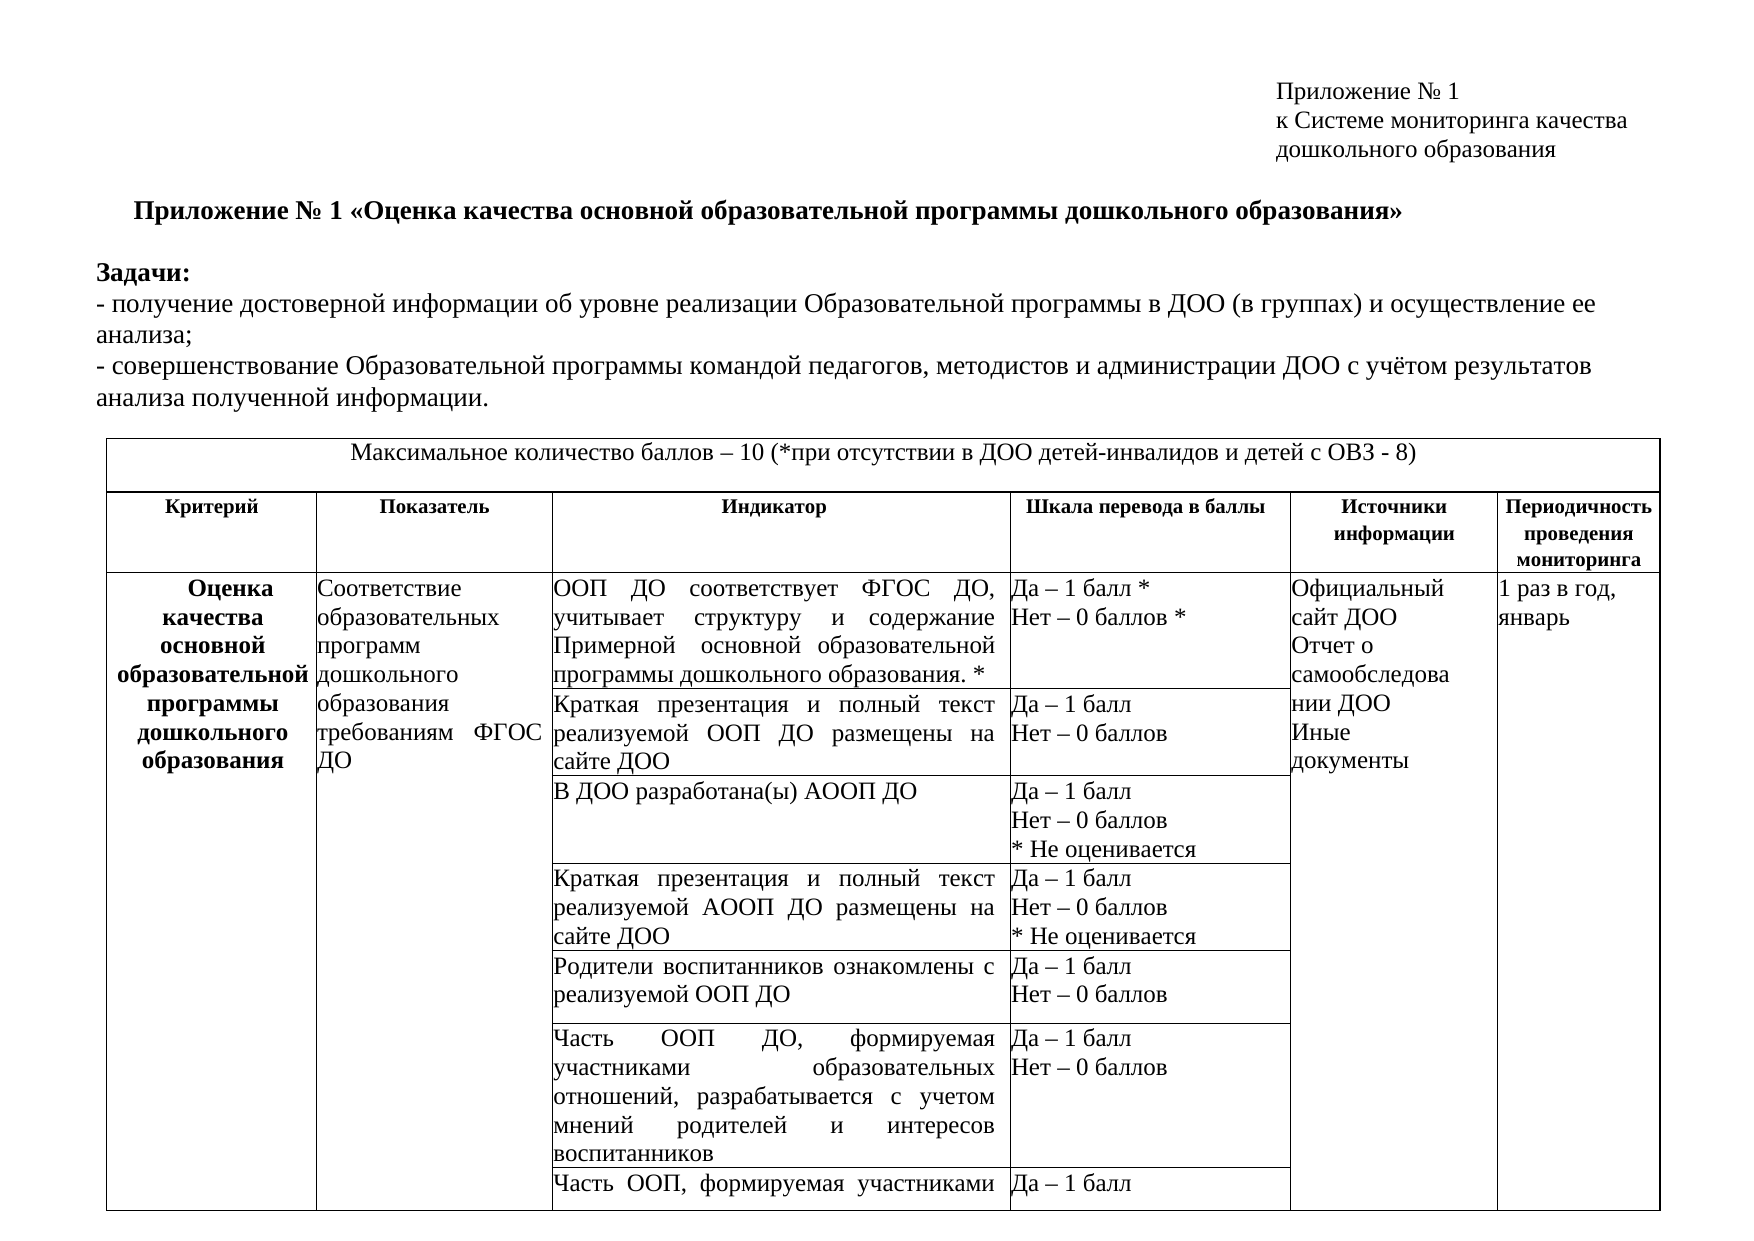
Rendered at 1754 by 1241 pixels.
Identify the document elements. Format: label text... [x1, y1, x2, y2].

table_cell Соответствие образовательных программ дошкольного образования требованиям ФГОС ДО [317, 573, 552, 1210]
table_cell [1011, 1168, 1290, 1210]
list Приложение № 1 «Оценка качества основной образовательной программы дошкольного образования» [98, 194, 1683, 225]
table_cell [1011, 1024, 1290, 1167]
text дошкольного образования [1202, 134, 1683, 163]
table_cell Периодичность проведения мониторинга [1498, 493, 1659, 572]
table_cell Критерий [107, 493, 316, 572]
table_cell Краткая презентация и полный текст реализуемой АООП ДО размещены на сайте ДОО [553, 864, 1010, 950]
text - совершенствование Образовательной программы командой педагогов, методистов и администрации ДОО с учётом результатов анализа полученной информации. [96, 349, 1683, 412]
table_cell Индикатор [553, 493, 1010, 572]
table_cell Да – 1 балл Нет – 0 баллов [1011, 689, 1290, 775]
table_cell Шкала перевода в баллы [1011, 493, 1290, 572]
table_cell 1 раз в год, январь [1498, 573, 1659, 1210]
text к Системе мониторинга качества [1202, 105, 1683, 134]
table_cell Оценка качества основной образовательной программы дошкольного образования [107, 573, 316, 1210]
table_cell Часть ООП ДО, формируемая участниками образовательных отношений, разрабатывается с учетом мнений родителей и интересов воспитанников [553, 1024, 1010, 1167]
text Приложение № 1 [1202, 76, 1683, 105]
table_cell Официальный сайт ДОО Отчет о самообследовании ДОО Иные документы [1291, 573, 1497, 1210]
table_cell Да – 1 балл Нет – 0 баллов * Не оценивается [1011, 776, 1290, 862]
table_cell Да – 1 балл * Нет – 0 баллов * [1011, 573, 1290, 688]
table_cell Краткая презентация и полный текст реализуемой ООП ДО размещены на сайте ДОО [553, 689, 1010, 775]
table_cell Да – 1 балл Нет – 0 баллов * Не оценивается [1011, 864, 1290, 950]
table_cell Да – 1 балл Нет – 0 баллов [1011, 951, 1290, 1022]
text - получение достоверной информации об уровне реализации Образовательной программы в ДОО (в группах) и осуществление ее анализа; [96, 287, 1683, 349]
text Задачи: [96, 256, 1683, 287]
table_cell Источники информации [1291, 493, 1497, 572]
table_cell Показатель [317, 493, 552, 572]
table_cell ООП ДО соответствует ФГОС ДО, учитывает структуру и содержание Примерной основной образовательной программы дошкольного образования. * [553, 573, 1010, 688]
table_cell В ДОО разработана(ы) АООП ДО [553, 776, 1010, 862]
table_header Максимальное количество баллов – 10 (*при отсутствии в ДОО детей-инвалидов и детей с ОВЗ - 8) [107, 439, 1659, 491]
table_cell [553, 1168, 1010, 1210]
table_cell Родители воспитанников ознакомлены с реализуемой ООП ДО [553, 951, 1010, 1022]
